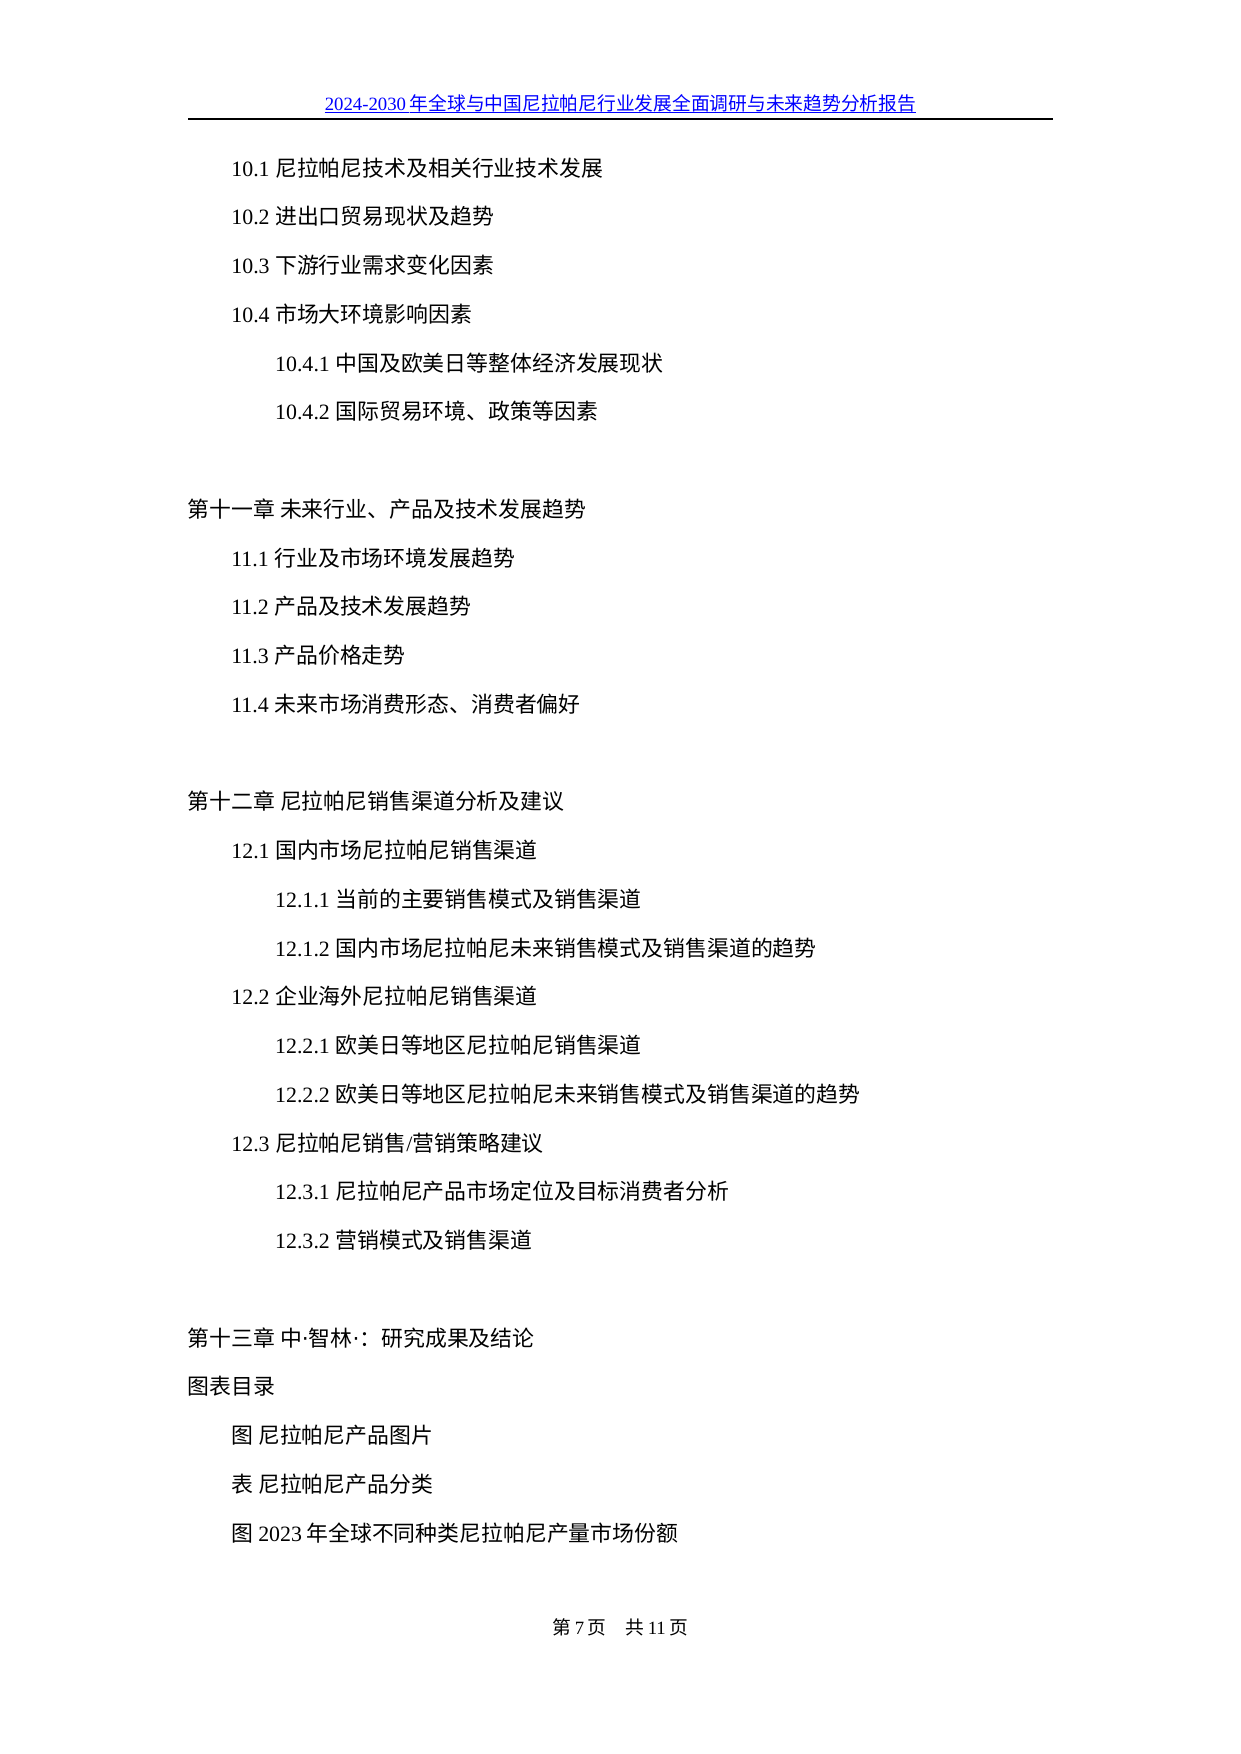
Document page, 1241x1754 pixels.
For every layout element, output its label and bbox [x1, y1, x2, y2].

text [187, 150, 1053, 1548]
